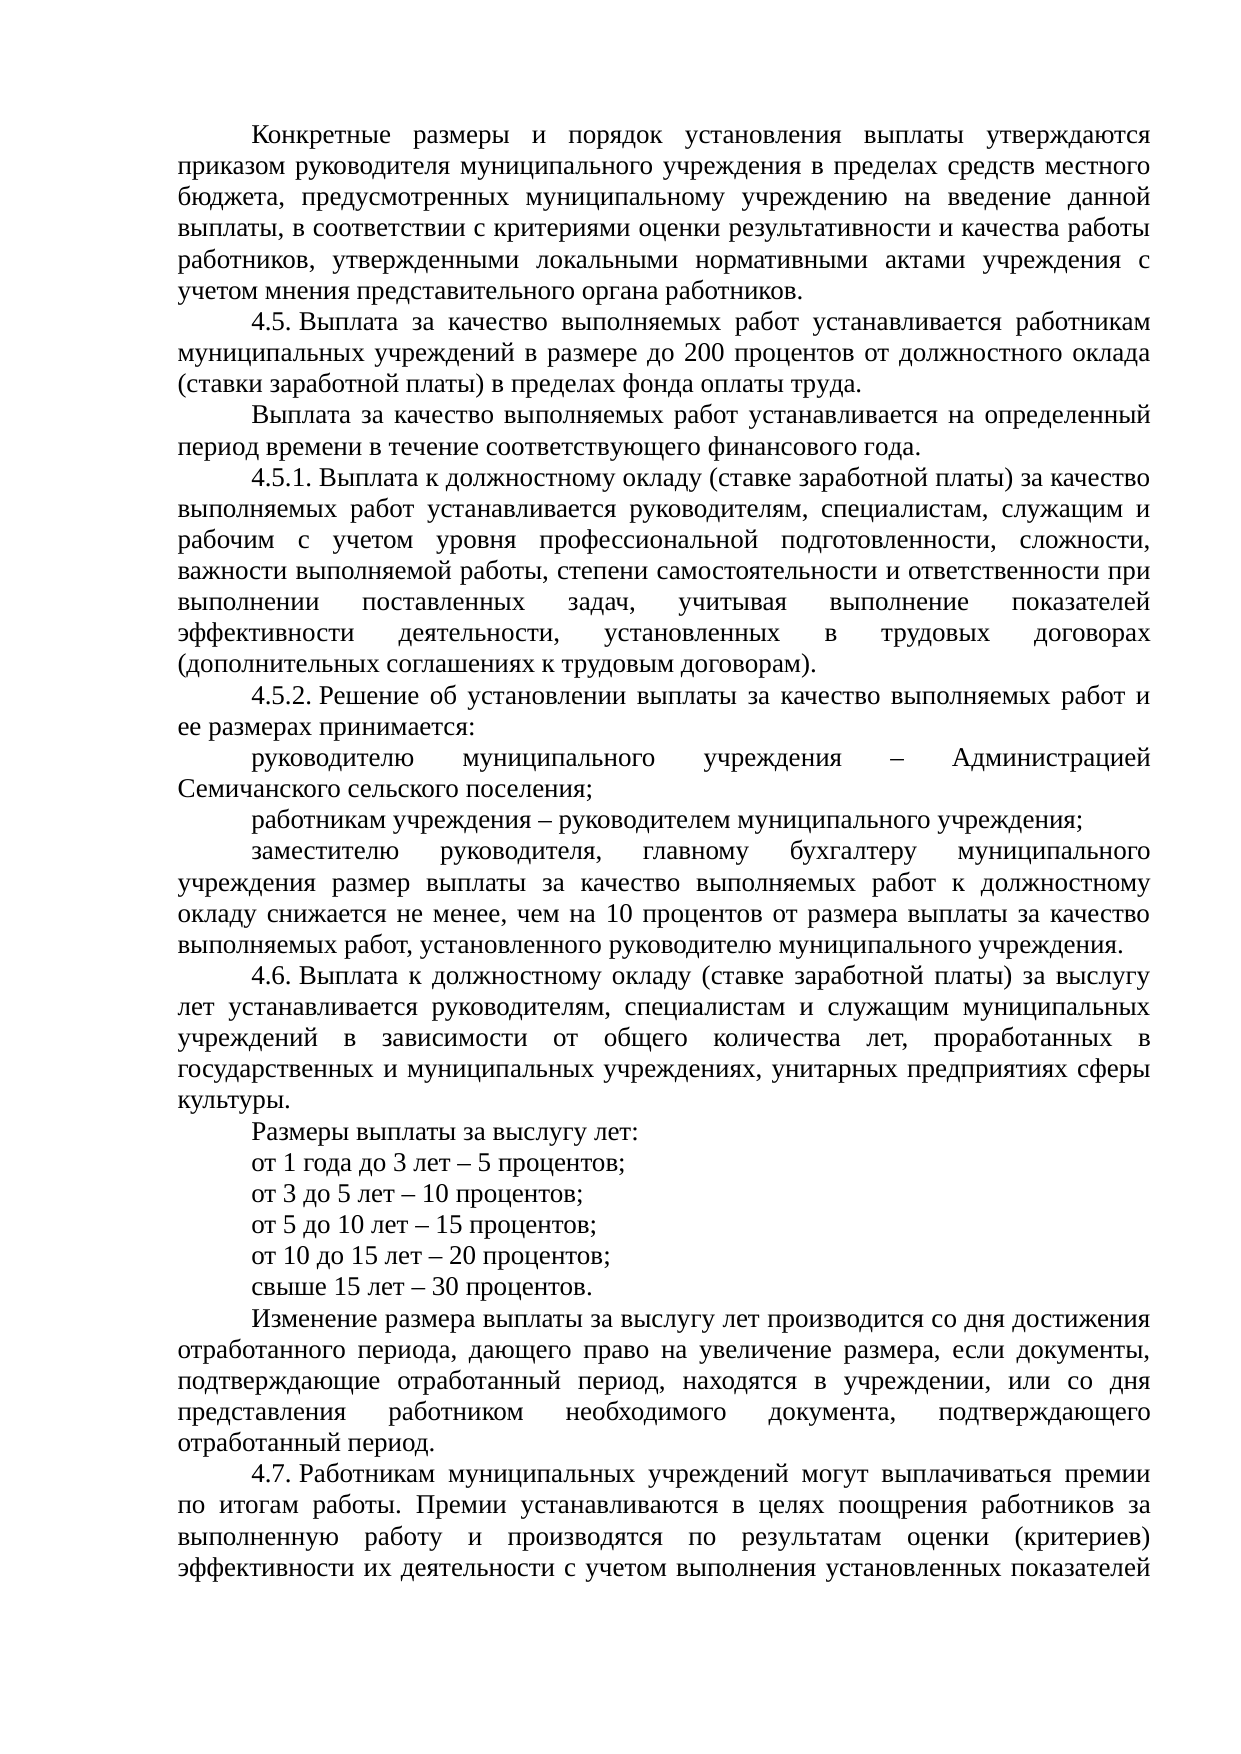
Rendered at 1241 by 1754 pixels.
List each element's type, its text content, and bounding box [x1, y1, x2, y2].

text 4.5.1. Выплата к должностному окладу (ставке заработной платы) за качество выполняемых работ устанавливается руководителям, специалистам, служащим и рабочим с учетом уровня профессиональной подготовленности, сложности, важности выполняемой работы, степени самостоятельности и ответственности при выполнении поставленных задач, учитывая выполнение показателей эффективности деятельности, установленных в трудовых договорах (дополнительных соглашениях к трудовым договорам). [177, 461, 1152, 679]
text 4.5.2. Решение об установлении выплаты за качество выполняемых работ и ее размерах принимается: [177, 679, 1152, 741]
text Выплата за качество выполняемых работ устанавливается на определенный период времени в течение соответствующего финансового года. [177, 398, 1152, 461]
text руководителю муниципального учреждения – Администрацией Семичанского сельского поселения; [177, 741, 1152, 803]
text работникам учреждения – руководителем муниципального учреждения; [177, 803, 1152, 834]
text от 1 года до 3 лет – 5 процентов; [177, 1146, 1152, 1177]
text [177, 1457, 1152, 1582]
text Конкретные размеры и порядок установления выплаты утверждаются приказом руководителя муниципального учреждения в пределах средств местного бюджета, предусмотренных муниципальному учреждению на введение данной выплаты, в соответствии с критериями оценки результативности и качества работы работников, утвержденными локальными нормативными актами учреждения с учетом мнения представительного органа работников. [177, 118, 1152, 305]
text от 5 до 10 лет – 15 процентов; [177, 1208, 1152, 1239]
text Изменение размера выплаты за выслугу лет производится со дня достижения отработанного периода, дающего право на увеличение размера, если документы, подтверждающие отработанный период, находятся в учреждении, или со дня представления работником необходимого документа, подтверждающего отработанный период. [177, 1302, 1152, 1457]
text 4.5. Выплата за качество выполняемых работ устанавливается работникам муниципальных учреждений в размере до 200 процентов от должностного оклада (ставки заработной платы) в пределах фонда оплаты труда. [177, 305, 1152, 398]
text заместителю руководителя, главному бухгалтеру муниципального учреждения размер выплаты за качество выполняемых работ к должностному окладу снижается не менее, чем на 10 процентов от размера выплаты за качество выполняемых работ, установленного руководителю муниципального учреждения. [177, 834, 1152, 959]
text Размеры выплаты за выслугу лет: [177, 1115, 1152, 1146]
text свыше 15 лет – 30 процентов. [177, 1271, 1152, 1302]
text от 3 до 5 лет – 10 процентов; [177, 1177, 1152, 1208]
text 4.6. Выплата к должностному окладу (ставке заработной платы) за выслугу лет устанавливается руководителям, специалистам и служащим муниципальных учреждений в зависимости от общего количества лет, проработанных в государственных и муниципальных учреждениях, унитарных предприятиях сферы культуры. [177, 959, 1152, 1115]
text от 10 до 15 лет – 20 процентов; [177, 1239, 1152, 1271]
